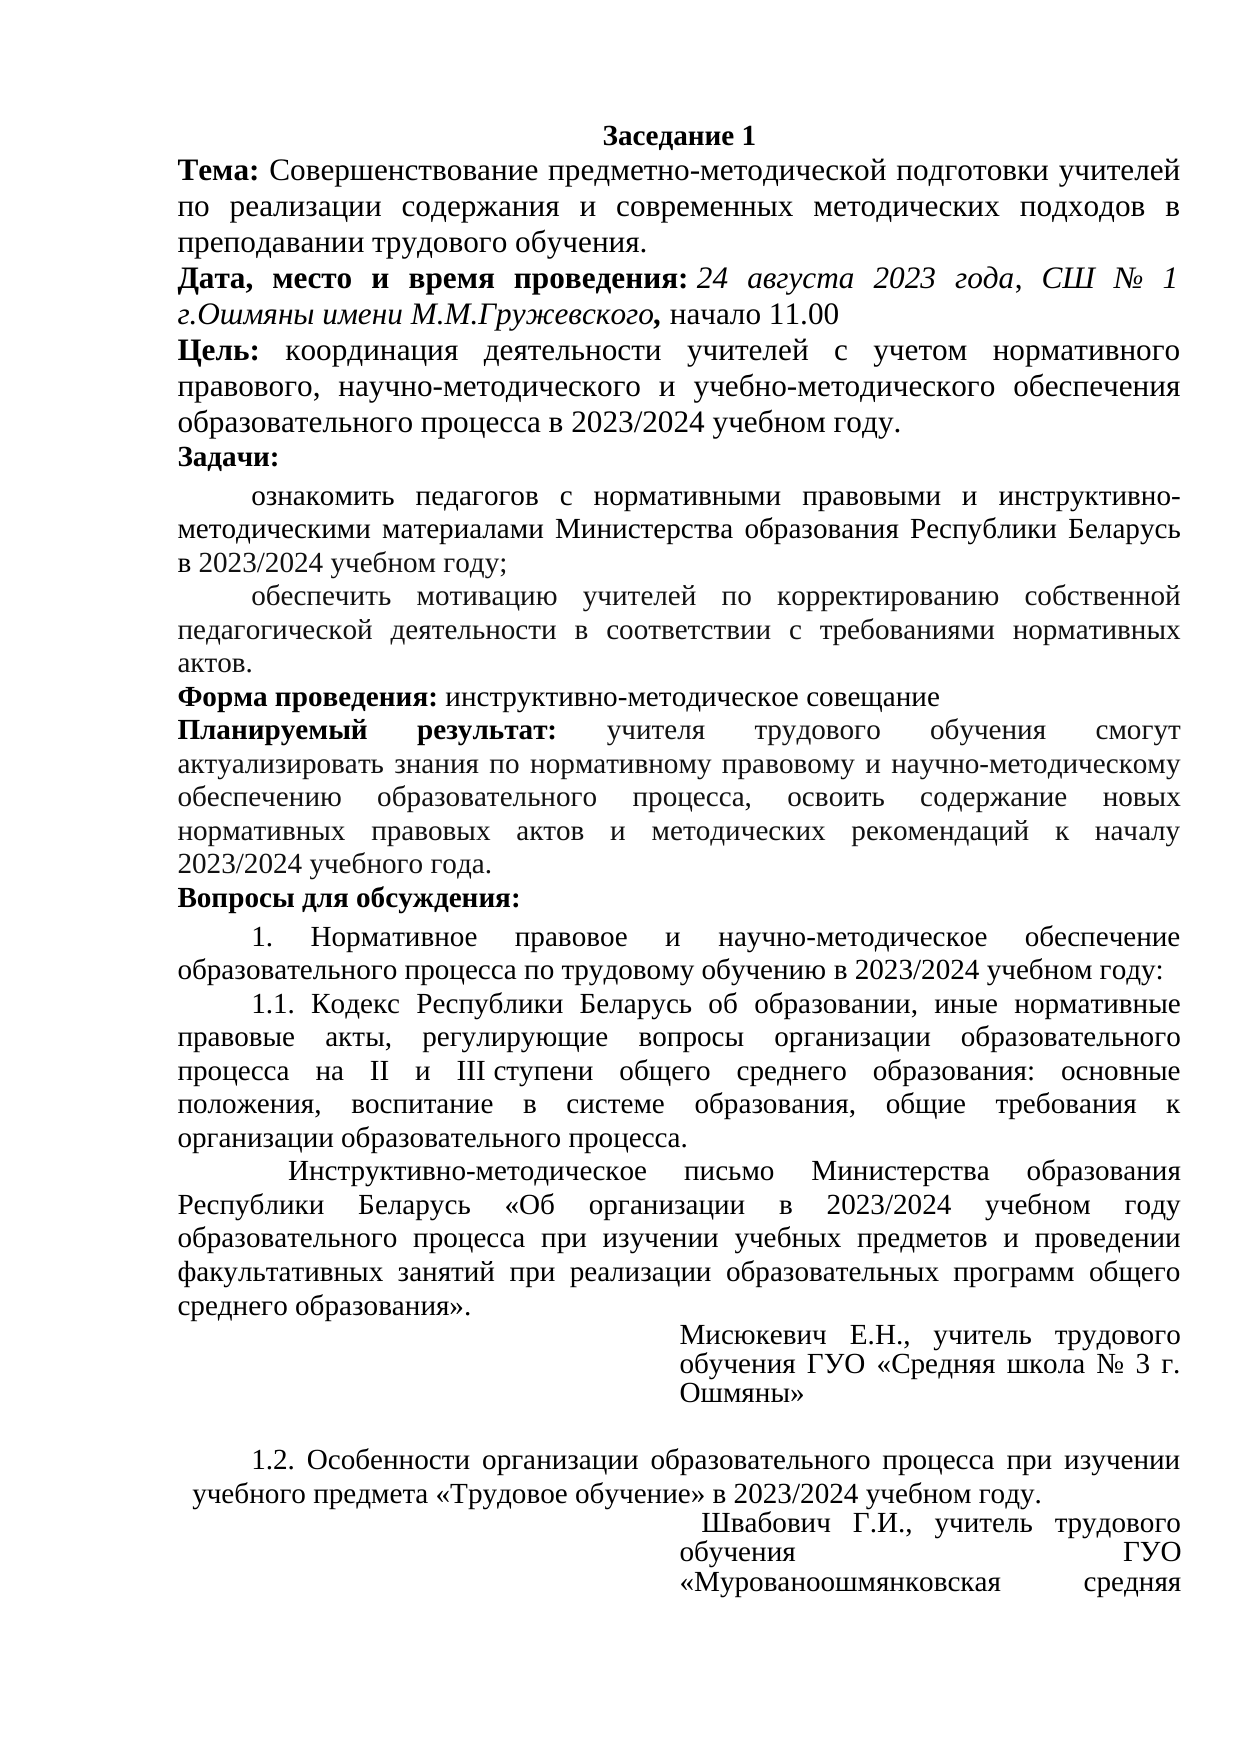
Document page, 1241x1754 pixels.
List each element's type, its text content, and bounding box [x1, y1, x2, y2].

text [679, 1509, 1181, 1597]
text Вопросы для обсуждения: [177, 880, 1181, 914]
text Цель: координация деятельности учителей с учетом нормативного правового, научно-методического и учебно-методического обеспечения образовательного процесса в 2023/2024 учебном году. [177, 331, 1181, 439]
text Мисюкевич Е.Н., учитель трудового обучения ГУО «Средняя школа № 3 г. Ошмяны» [679, 1321, 1181, 1409]
text Инструктивно-методическое письмо Министерства образования Республики Беларусь «Об организации в 2023/2024 учебном году образовательного процесса при изучении учебных предметов и проведении факультативных занятий при реализации образовательных программ общего среднего образования». [177, 1153, 1181, 1321]
text 1.1. Кодекс Республики Беларусь об образовании, иные нормативные правовые акты, регулирующие вопросы организации образовательного процесса на II и III ступени общего среднего образования: основные положения, воспитание в системе образования, общие требования к организации образовательного процесса. [177, 986, 1181, 1153]
text Планируемый результат: учителя трудового обучения смогут актуализировать знания по нормативному правовому и научно-методическому обеспечению образовательного процесса, освоить содержание новых нормативных правовых актов и методических рекомендаций к началу 2023/2024 учебного года. [177, 712, 1181, 880]
text ознакомить педагогов с нормативными правовыми и инструктивно-методическими материалами Министерства образования Республики Беларусь в 2023/2024 учебном году; [177, 478, 1181, 578]
text 1. Нормативное правовое и научно-методическое обеспечение образовательного процесса по трудовому обучению в 2023/2024 учебном году: [177, 919, 1181, 986]
text Форма проведения: инструктивно-методическое совещание [177, 679, 1181, 712]
text Заседание 1 [177, 118, 1181, 152]
text обеспечить мотивацию учителей по корректированию собственной педагогической деятельности в соответствии с требованиями нормативных актов. [177, 578, 1181, 679]
text Задачи: [177, 439, 1181, 473]
text Тема: Совершенствование предметно-методической подготовки учителей по реализации содержания и современных методических подходов в преподавании трудового обучения. [177, 223, 1181, 259]
text 1.2. Особенности организации образовательного процесса при изучении учебного предмета «Трудовое обучение» в 2023/2024 учебном году. [192, 1442, 1181, 1509]
text Дата, место и время проведения: 24 августа 2023 года, СШ № 1 г.Ошмяны имени М.М.Гружевского, начало 11.00 [177, 259, 1181, 331]
